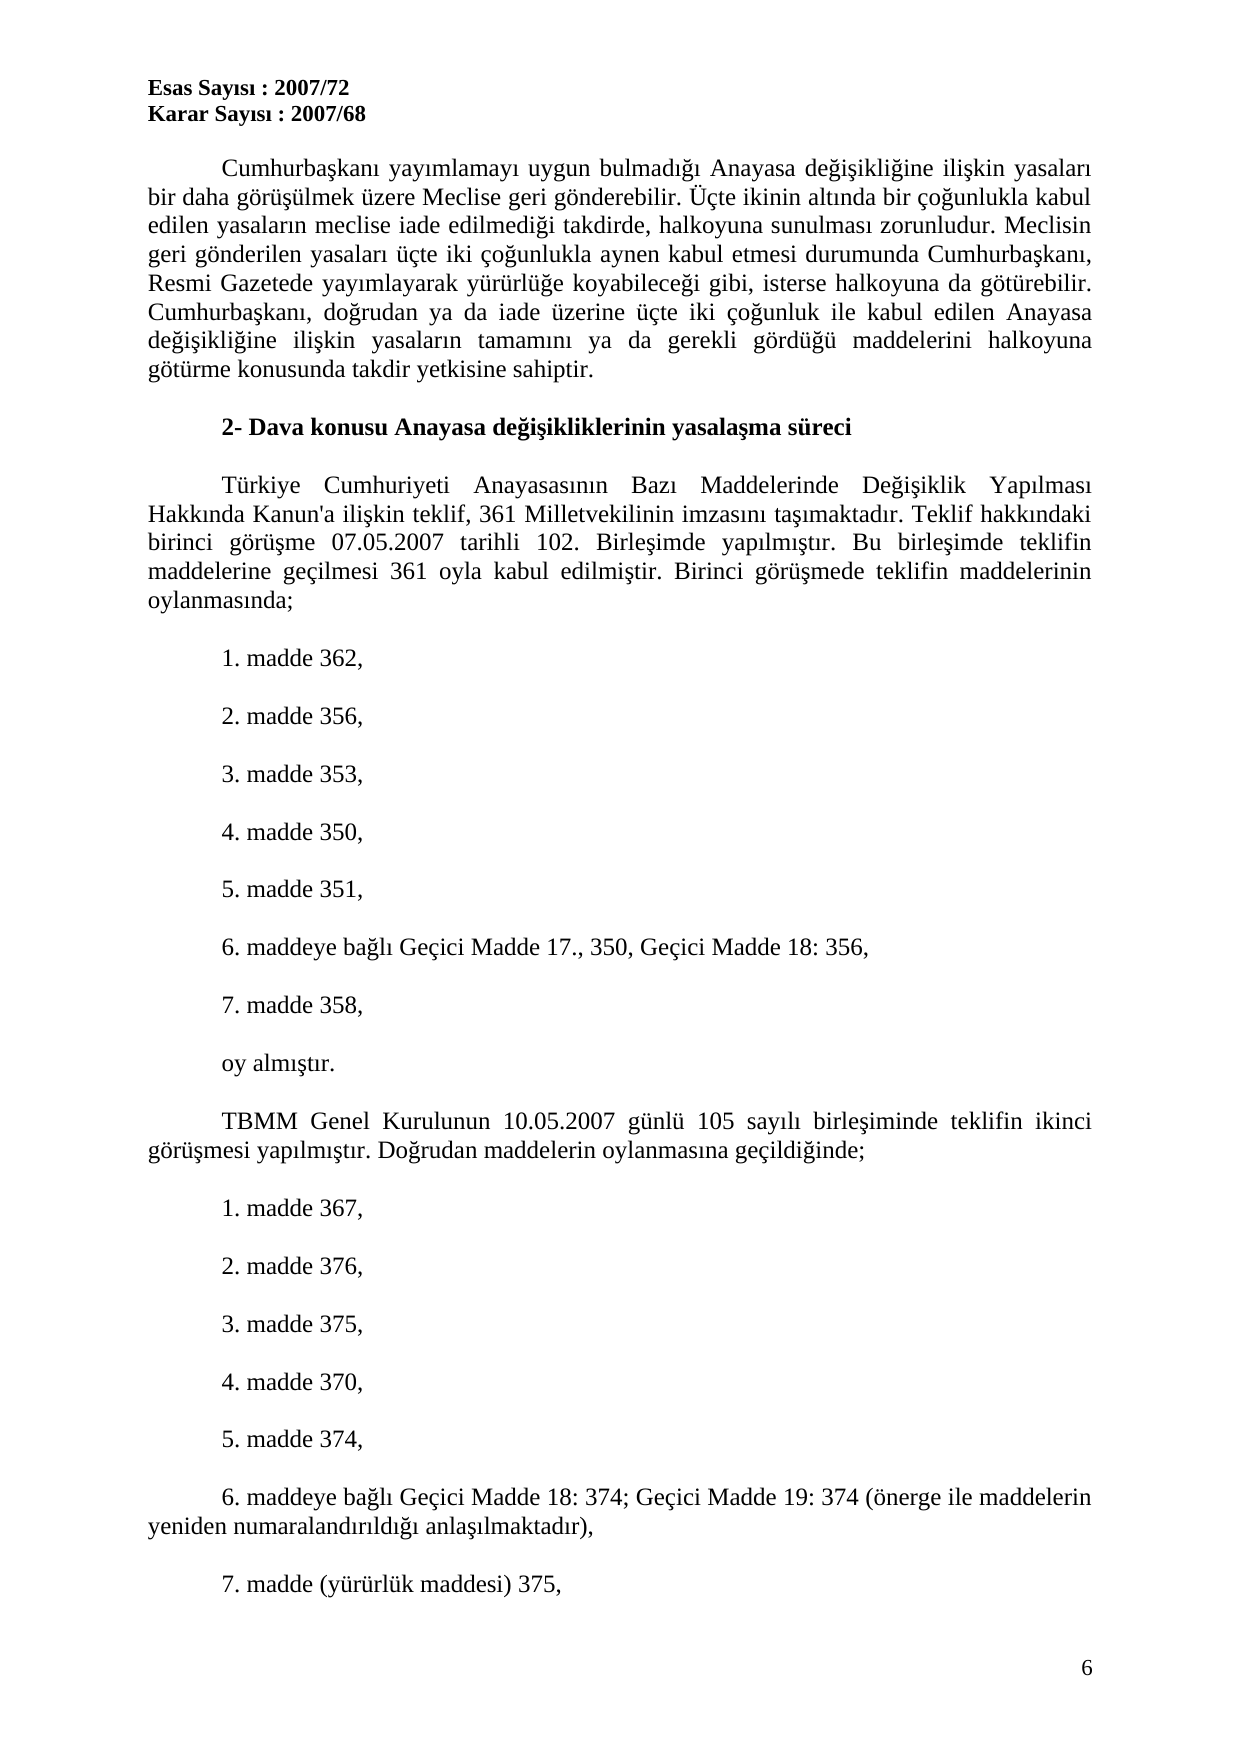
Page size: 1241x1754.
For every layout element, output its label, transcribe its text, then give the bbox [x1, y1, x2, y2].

text 2- Dava konusu Anayasa değişikliklerinin yasalaşma süreci [148, 412, 1093, 441]
text 7. madde (yürürlük maddesi) 375, [148, 1569, 1093, 1598]
text 1. madde 367, [148, 1193, 1093, 1222]
text 4. madde 370, [148, 1367, 1093, 1395]
text Türkiye Cumhuriyeti Anayasasının Bazı Maddelerinde Değişiklik Yapılması Hakkında Kanun'a ilişkin teklif, 361 Milletvekilinin imzasını taşımaktadır. Teklif hakkındaki birinci görüşme 07.05.2007 tarihli 102. Birleşimde yapılmıştır. Bu birleşimde teklifin maddelerine geçilmesi 361 oyla kabul edilmiştir. Birinci görüşmede teklifin maddelerinin oylanmasında; [148, 470, 1093, 614]
text 2. madde 376, [148, 1251, 1093, 1279]
text Cumhurbaşkanı yayımlamayı uygun bulmadığı Anayasa değişikliğine ilişkin yasaları bir daha görüşülmek üzere Meclise geri gönderebilir. Üçte ikinin altında bir çoğunlukla kabul edilen yasaların meclise iade edilmediği takdirde, halkoyuna sunulması zorunludur. Meclisin geri gönderilen yasaları üçte iki çoğunlukla aynen kabul etmesi durumunda Cumhurbaşkanı, Resmi Gazetede yayımlayarak yürürlüğe koyabileceği gibi, isterse halkoyuna da götürebilir. Cumhurbaşkanı, doğrudan ya da iade üzerine üçte iki çoğunluk ile kabul edilen Anayasa değişikliğine ilişkin yasaların tamamını ya da gerekli gördüğü maddelerini halkoyuna götürme konusunda takdir yetkisine sahiptir. [148, 153, 1093, 383]
text 6. maddeye bağlı Geçici Madde 18: 374; Geçici Madde 19: 374 (önerge ile maddelerin yeniden numaralandırıldığı anlaşılmaktadır), [148, 1482, 1093, 1540]
text 5. madde 351, [148, 874, 1093, 903]
text 3. madde 375, [148, 1309, 1093, 1337]
text 3. madde 353, [148, 759, 1093, 787]
text 5. madde 374, [148, 1424, 1093, 1453]
text 1. madde 362, [148, 643, 1093, 672]
text 6. maddeye bağlı Geçici Madde 17., 350, Geçici Madde 18: 356, [148, 932, 1093, 961]
text 4. madde 350, [148, 817, 1093, 845]
text oy almıştır. [148, 1048, 1093, 1077]
text TBMM Genel Kurulunun 10.05.2007 günlü 105 sayılı birleşiminde teklifin ikinci görüşmesi yapılmıştır. Doğrudan maddelerin oylanmasına geçildiğinde; [148, 1106, 1093, 1164]
text 7. madde 358, [148, 990, 1093, 1019]
text 2. madde 356, [148, 701, 1093, 729]
